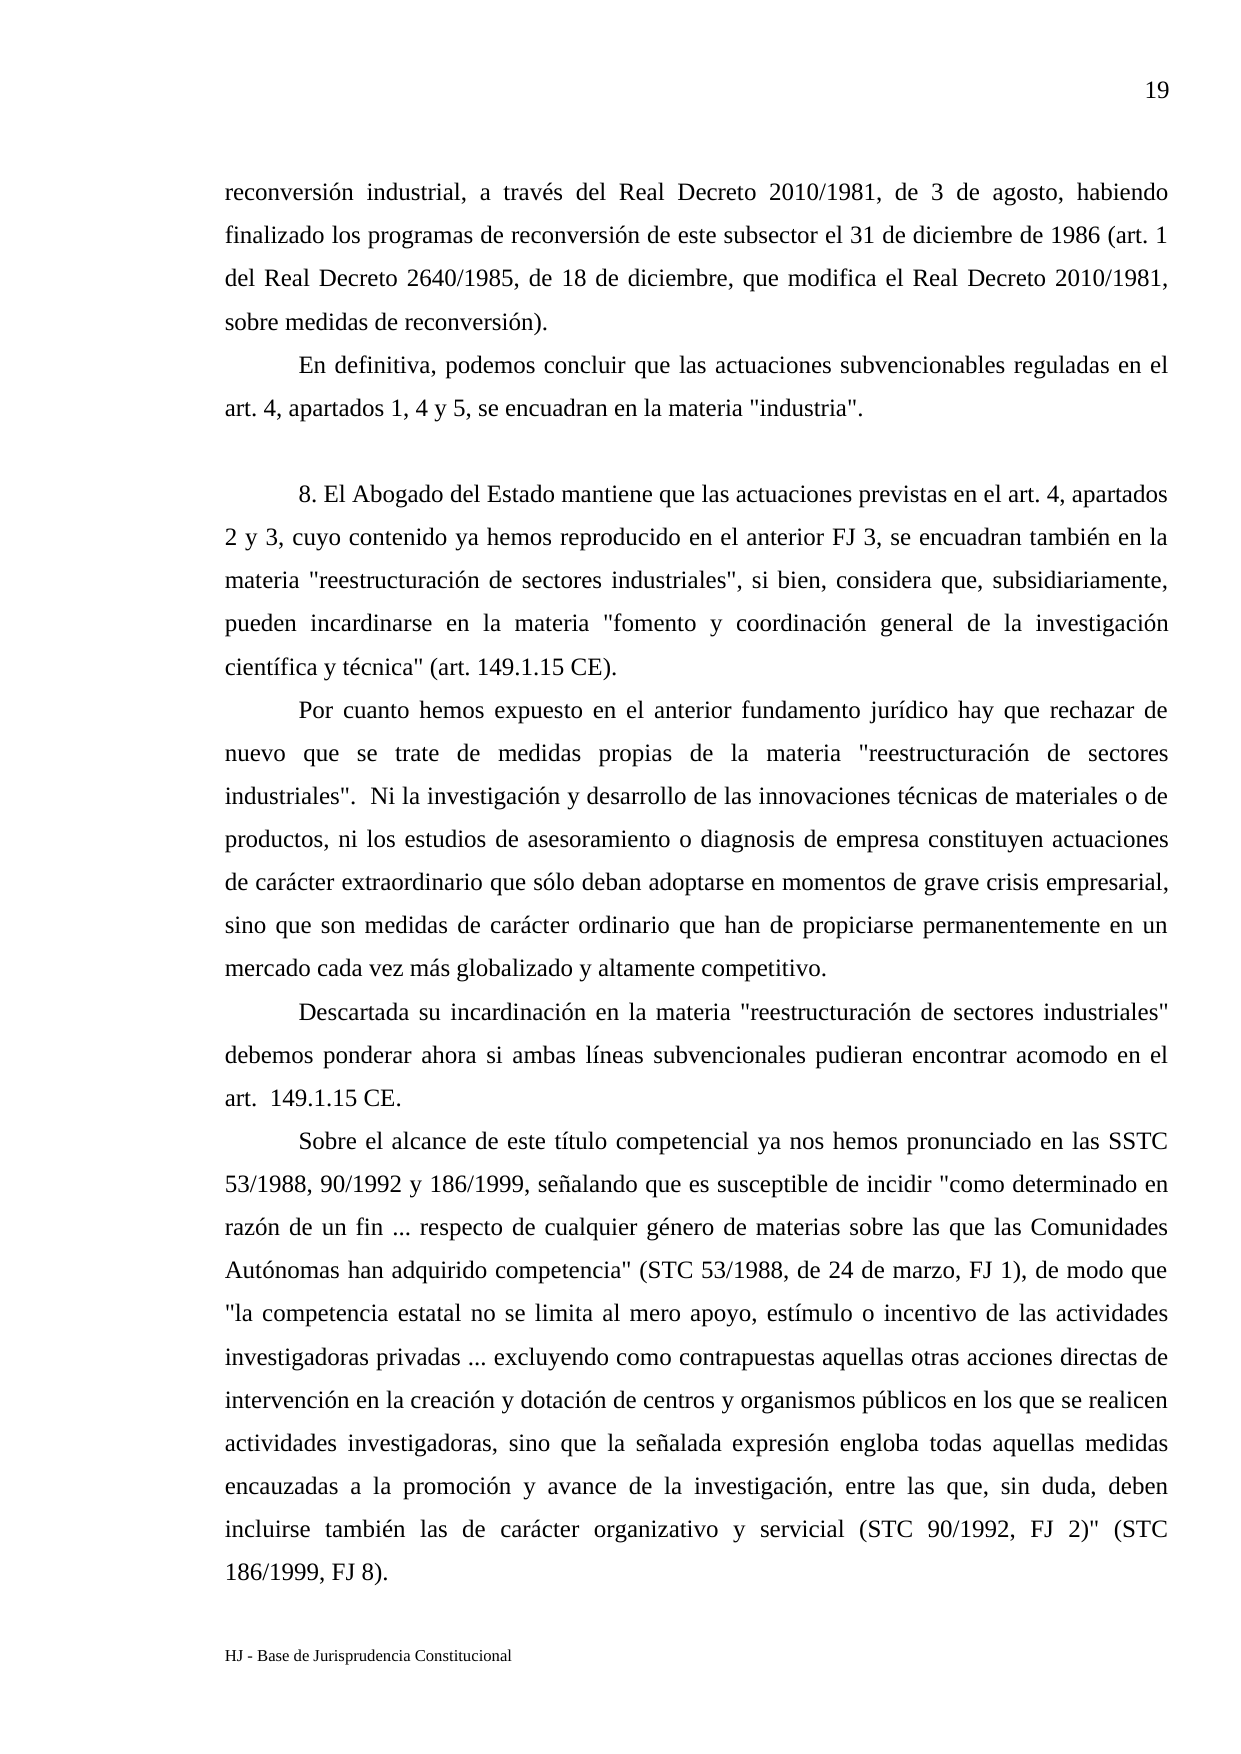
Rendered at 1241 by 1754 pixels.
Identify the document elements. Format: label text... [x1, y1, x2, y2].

text 8. El Abogado del Estado mantiene que las actuaciones previstas en el art. 4, apartados 2 y 3, cuyo contenido ya hemos reproducido en el anterior FJ 3, se encuadran también en la materia "reestructuración de sectores industriales", si bien, considera que, subsidiariamente, pueden incardinarse en la materia "fomento y coordinación general de la investigación científica y técnica" (art. 149.1.15 CE). [224, 479, 1169, 680]
text Por cuanto hemos expuesto en el anterior fundamento jurídico hay que rechazar de nuevo que se trate de medidas propias de la materia "reestructuración de sectores industriales". Ni la investigación y desarrollo de las innovaciones técnicas de materiales o de productos, ni los estudios de asesoramiento o diagnosis de empresa constituyen actuaciones de carácter extraordinario que sólo deban adoptarse en momentos de grave crisis empresarial, sino que son medidas de carácter ordinario que han de propiciarse permanentemente en un mercado cada vez más globalizado y altamente competitivo. [224, 695, 1169, 982]
text Descartada su incardinación en la materia "reestructuración de sectores industriales" debemos ponderar ahora si ambas líneas subvencionales pudieran encontrar acomodo en el art. 149.1.15 CE. [224, 997, 1169, 1112]
text Sobre el alcance de este título competencial ya nos hemos pronunciado en las SSTC 53/1988, 90/1992 y 186/1999, señalando que es susceptible de incidir "como determinado en razón de un fin ... respecto de cualquier género de materias sobre las que las Comunidades Autónomas han adquirido competencia" (STC 53/1988, de 24 de marzo, FJ 1), de modo que "la competencia estatal no se limita al mero apoyo, estímulo o incentivo de las actividades investigadoras privadas ... excluyendo como contrapuestas aquellas otras acciones directas de intervención en la creación y dotación de centros y organismos públicos en los que se realicen actividades investigadoras, sino que la señalada expresión engloba todas aquellas medidas encauzadas a la promoción y avance de la investigación, entre las que, sin duda, deben incluirse también las de carácter organizativo y servicial (STC 90/1992, FJ 2)" (STC 186/1999, FJ 8). [224, 1126, 1169, 1586]
text En definitiva, podemos concluir que las actuaciones subvencionables reguladas en el art. 4, apartados 1, 4 y 5, se encuadran en la materia "industria". [224, 350, 1169, 422]
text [224, 177, 1169, 335]
